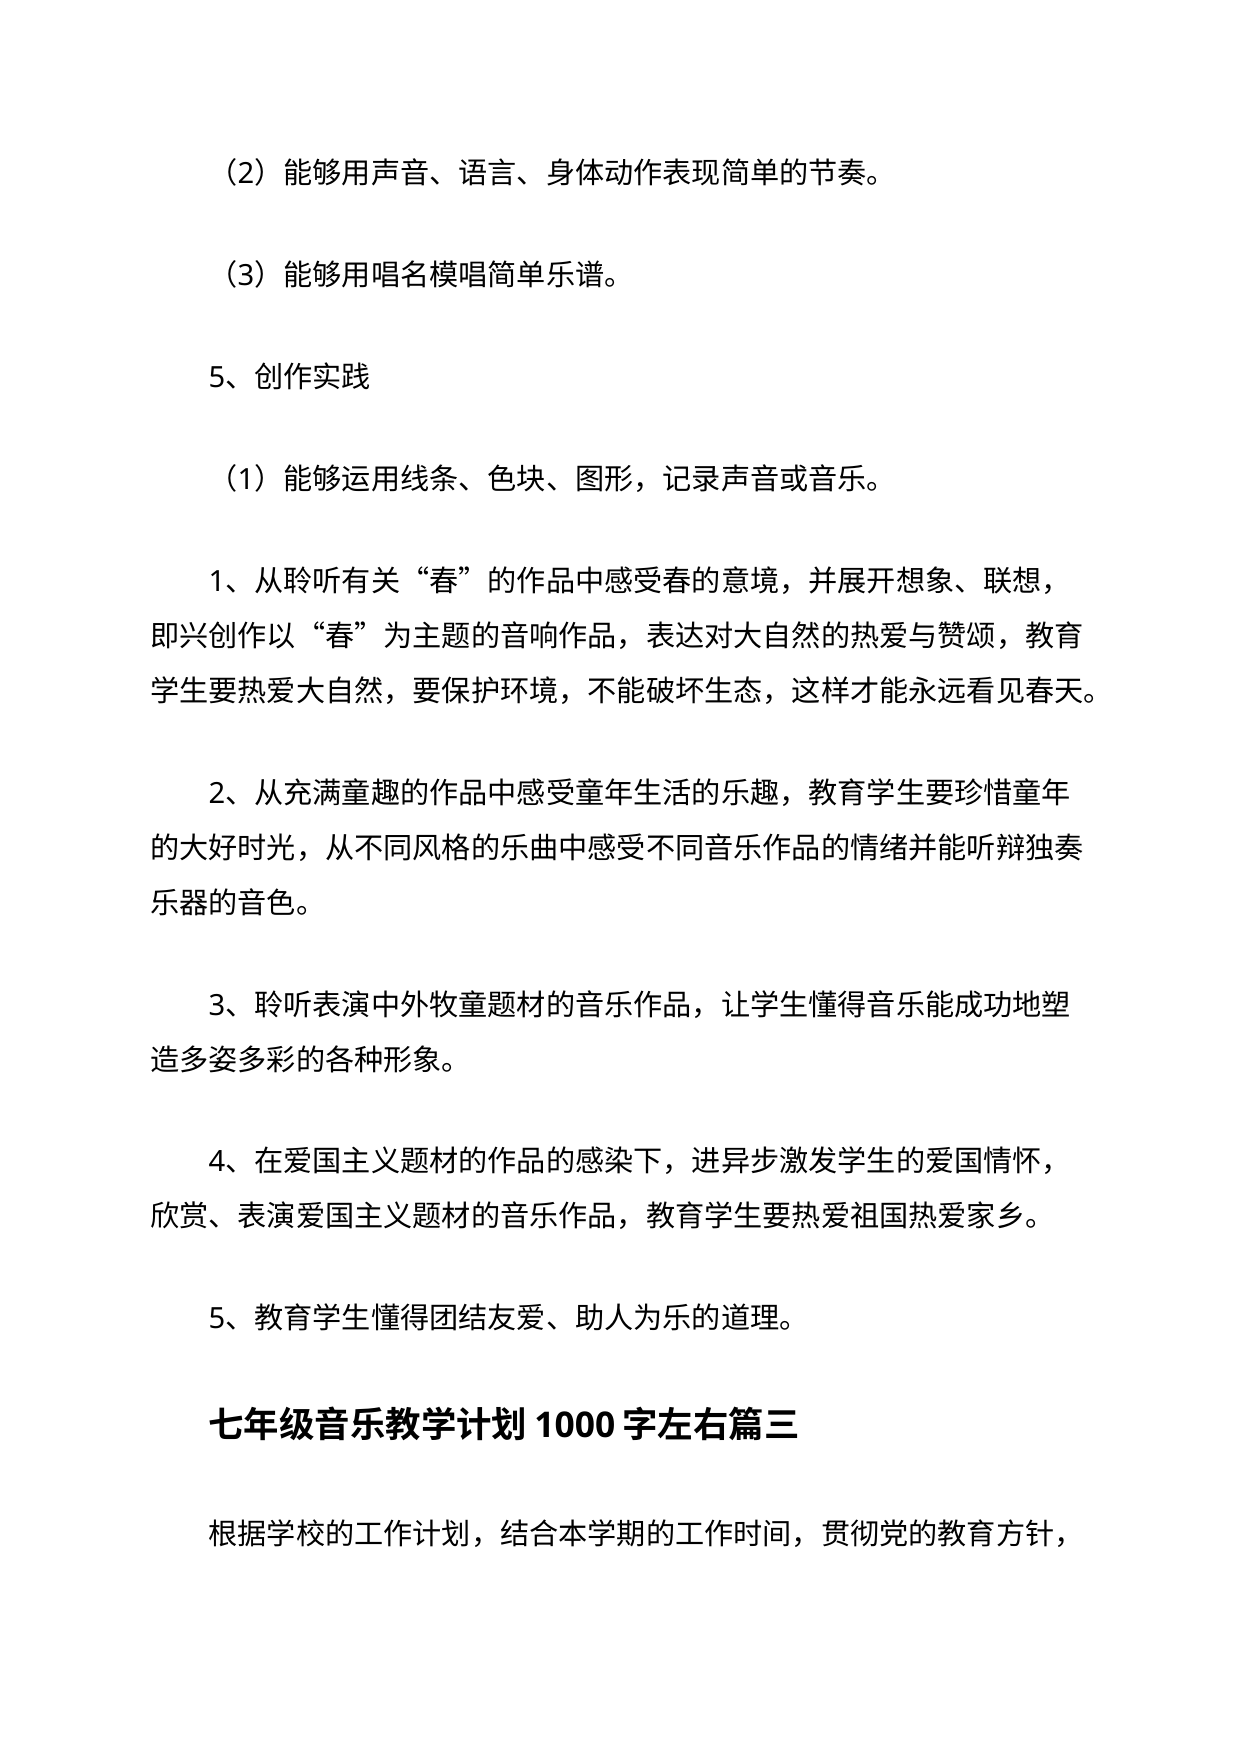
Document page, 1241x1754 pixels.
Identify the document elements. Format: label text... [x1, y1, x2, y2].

text 七年级音乐教学计划1000字左右篇三 [150, 1397, 1090, 1448]
text 1、从聆听有关“春”的作品中感受春的意境，并展开想象、联想，即兴创作以“春”为主题的音响作品，表达对大自然的热爱与赞颂，教育学生要热爱大自然，要保护环境，不能破坏生态，这样才能永远看见春天。 [150, 558, 1090, 710]
text 3、聆听表演中外牧童题材的音乐作品，让学生懂得音乐能成功地塑造多姿多彩的各种形象。 [150, 981, 1090, 1078]
text （1）能够运用线条、色块、图形，记录声音或音乐。 [150, 456, 1090, 498]
text 5、创作实践 [150, 354, 1090, 396]
text 5、教育学生懂得团结友爱、助人为乐的道理。 [150, 1295, 1090, 1337]
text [150, 1510, 1090, 1553]
text 2、从充满童趣的作品中感受童年生活的乐趣，教育学生要珍惜童年的大好时光，从不同风格的乐曲中感受不同音乐作品的情绪并能听辩独奏乐器的音色。 [150, 769, 1090, 922]
text （3）能够用唱名模唱简单乐谱。 [150, 252, 1090, 294]
text 4、在爱国主义题材的作品的感染下，进异步激发学生的爱国情怀，欣赏、表演爱国主义题材的音乐作品，教育学生要热爱祖国热爱家乡。 [150, 1138, 1090, 1235]
text （2）能够用声音、语言、身体动作表现简单的节奏。 [150, 150, 1090, 192]
